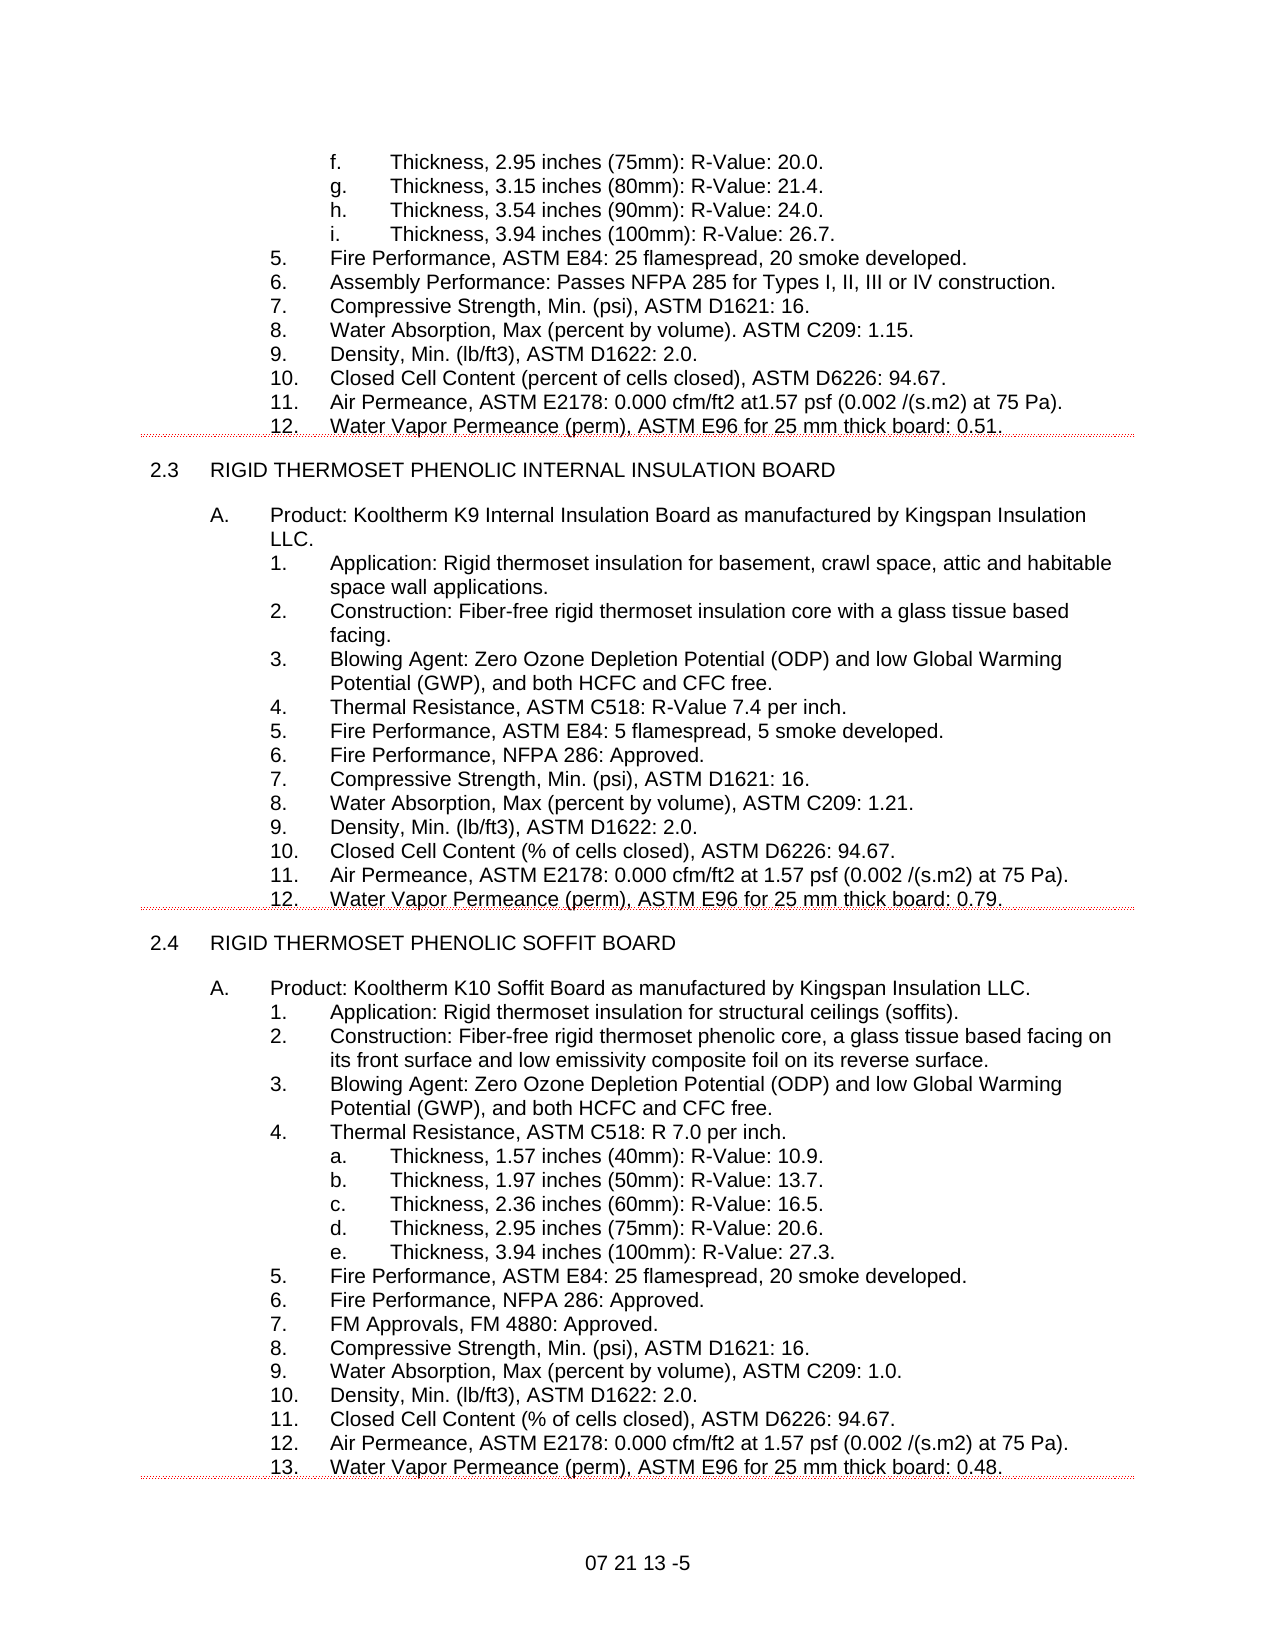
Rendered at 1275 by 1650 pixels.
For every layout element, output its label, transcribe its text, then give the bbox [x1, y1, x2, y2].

list Water Absorption, Max (percent by volume), ASTM C209: 1.0. [270, 1359, 1125, 1383]
list Application: Rigid thermoset insulation for basement, crawl space, attic and habitable space wall applications. [270, 551, 1125, 599]
list FM Approvals, FM 4880: Approved. [270, 1311, 1125, 1335]
list Fire Performance, ASTM E84: 5 flamespread, 5 smoke developed. [270, 719, 1125, 743]
list Fire Performance, ASTM E84: 25 flamespread, 20 smoke developed. [270, 246, 1125, 270]
list Closed Cell Content (percent of cells closed), ASTM D6226: 94.67. [270, 366, 1125, 389]
list Product: Kooltherm K10 Soffit Board as manufactured by Kingspan Insulation LLC. [210, 976, 1125, 1000]
list Water Vapor Permeance (perm), ASTM E96 for 25 mm thick board: 0.48. [270, 1455, 1125, 1479]
list Construction: Fiber-free rigid thermoset phenolic core, a glass tissue based facing on its front surface and low emissivity composite foil on its reverse surface. [270, 1024, 1125, 1072]
list Compressive Strength, Min. (psi), ASTM D1621: 16. [270, 1335, 1125, 1359]
list RIGID THERMOSET PHENOLIC SOFFIT BOARD [150, 931, 1125, 955]
list Thickness, 1.97 inches (50mm): R-Value: 13.7. [330, 1168, 1125, 1192]
list Thickness, 3.15 inches (80mm): R-Value: 21.4. [330, 174, 1125, 198]
list Thermal Resistance, ASTM C518: R 7.0 per inch. [270, 1120, 1125, 1144]
list Thickness, 3.94 inches (100mm): R-Value: 27.3. [330, 1239, 1125, 1263]
list Water Absorption, Max (percent by volume), ASTM C209: 1.21. [270, 791, 1125, 814]
list Thickness, 3.54 inches (90mm): R-Value: 24.0. [330, 198, 1125, 222]
list Assembly Performance: Passes NFPA 285 for Types I, II, III or IV construction. [270, 270, 1125, 294]
list Water Vapor Permeance (perm), ASTM E96 for 25 mm thick board: 0.51. [270, 413, 1125, 437]
list Thickness, 1.57 inches (40mm): R-Value: 10.9. [330, 1144, 1125, 1168]
list Air Permeance, ASTM E2178: 0.000 cfm/ft2 at1.57 psf (0.002 /(s.m2) at 75 Pa). [270, 389, 1125, 413]
list Compressive Strength, Min. (psi), ASTM D1621: 16. [270, 294, 1125, 318]
list Blowing Agent: Zero Ozone Depletion Potential (ODP) and low Global Warming Potential (GWP), and both HCFC and CFC free. [270, 1072, 1125, 1120]
list Water Vapor Permeance (perm), ASTM E96 for 25 mm thick board: 0.79. [270, 886, 1125, 910]
list Fire Performance, ASTM E84: 25 flamespread, 20 smoke developed. [270, 1263, 1125, 1287]
list Compressive Strength, Min. (psi), ASTM D1621: 16. [270, 767, 1125, 791]
list Product: Kooltherm K9 Internal Insulation Board as manufactured by Kingspan Insulation LLC. [210, 503, 1125, 551]
list Thickness, 2.95 inches (75mm): R-Value: 20.6. [330, 1216, 1125, 1239]
list Density, Min. (lb/ft3), ASTM D1622: 2.0. [270, 1383, 1125, 1407]
list Water Absorption, Max (percent by volume). ASTM C209: 1.15. [270, 318, 1125, 342]
list Thickness, 2.95 inches (75mm): R-Value: 20.0. [330, 150, 1125, 174]
list Air Permeance, ASTM E2178: 0.000 cfm/ft2 at 1.57 psf (0.002 /(s.m2) at 75 Pa). [270, 1431, 1125, 1455]
list Closed Cell Content (% of cells closed), ASTM D6226: 94.67. [270, 838, 1125, 862]
list Density, Min. (lb/ft3), ASTM D1622: 2.0. [270, 814, 1125, 838]
list Air Permeance, ASTM E2178: 0.000 cfm/ft2 at 1.57 psf (0.002 /(s.m2) at 75 Pa). [270, 862, 1125, 886]
list Blowing Agent: Zero Ozone Depletion Potential (ODP) and low Global Warming Potential (GWP), and both HCFC and CFC free. [270, 647, 1125, 695]
list Thickness, 2.36 inches (60mm): R-Value: 16.5. [330, 1192, 1125, 1216]
list Density, Min. (lb/ft3), ASTM D1622: 2.0. [270, 342, 1125, 366]
list Closed Cell Content (% of cells closed), ASTM D6226: 94.67. [270, 1407, 1125, 1431]
list Construction: Fiber-free rigid thermoset insulation core with a glass tissue based facing. [270, 599, 1125, 647]
list Fire Performance, NFPA 286: Approved. [270, 743, 1125, 767]
list RIGID THERMOSET PHENOLIC INTERNAL INSULATION BOARD [150, 458, 1125, 482]
list Thermal Resistance, ASTM C518: R-Value 7.4 per inch. [270, 695, 1125, 719]
list Fire Performance, NFPA 286: Approved. [270, 1287, 1125, 1311]
list Application: Rigid thermoset insulation for structural ceilings (soffits). [270, 1000, 1125, 1024]
list Thickness, 3.94 inches (100mm): R-Value: 26.7. [330, 222, 1125, 246]
